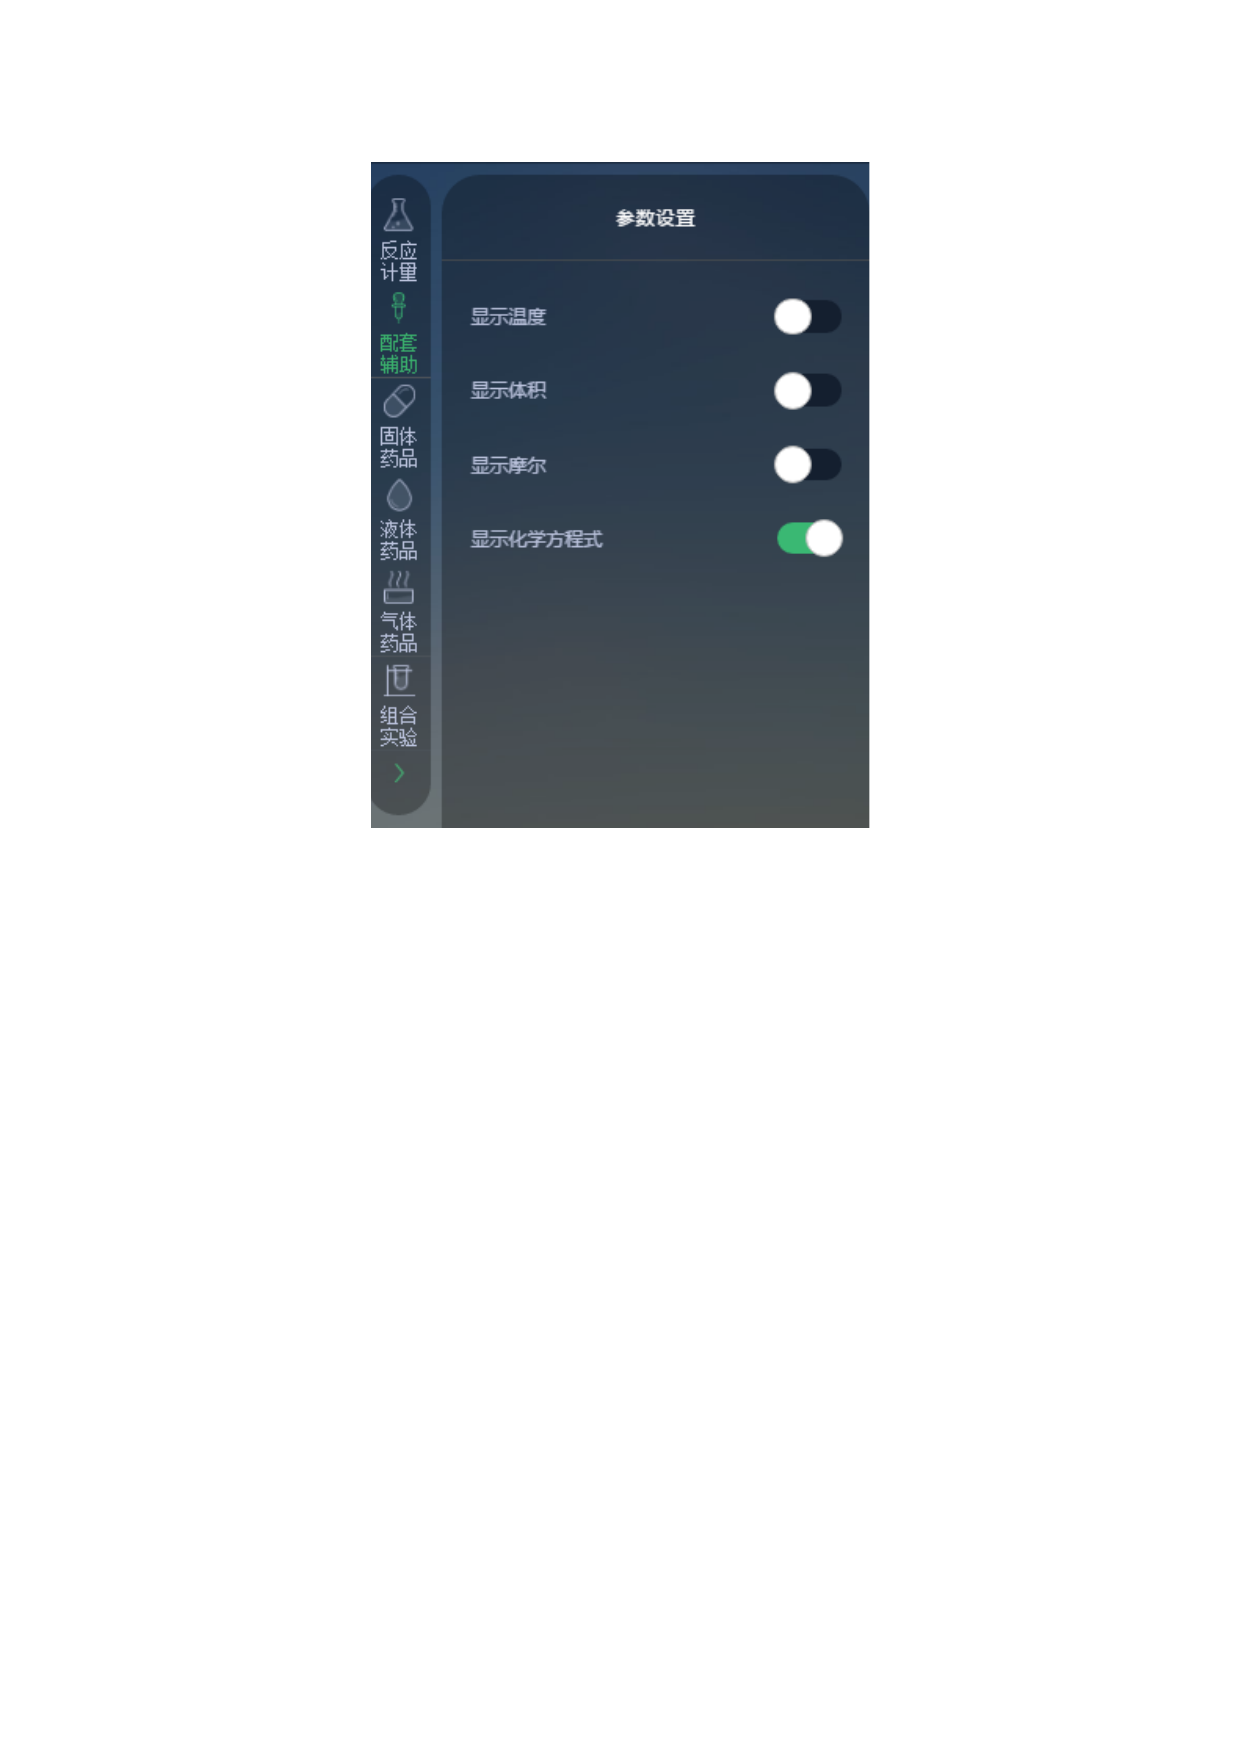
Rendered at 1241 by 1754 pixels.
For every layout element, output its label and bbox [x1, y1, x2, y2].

picture [371, 162, 870, 828]
